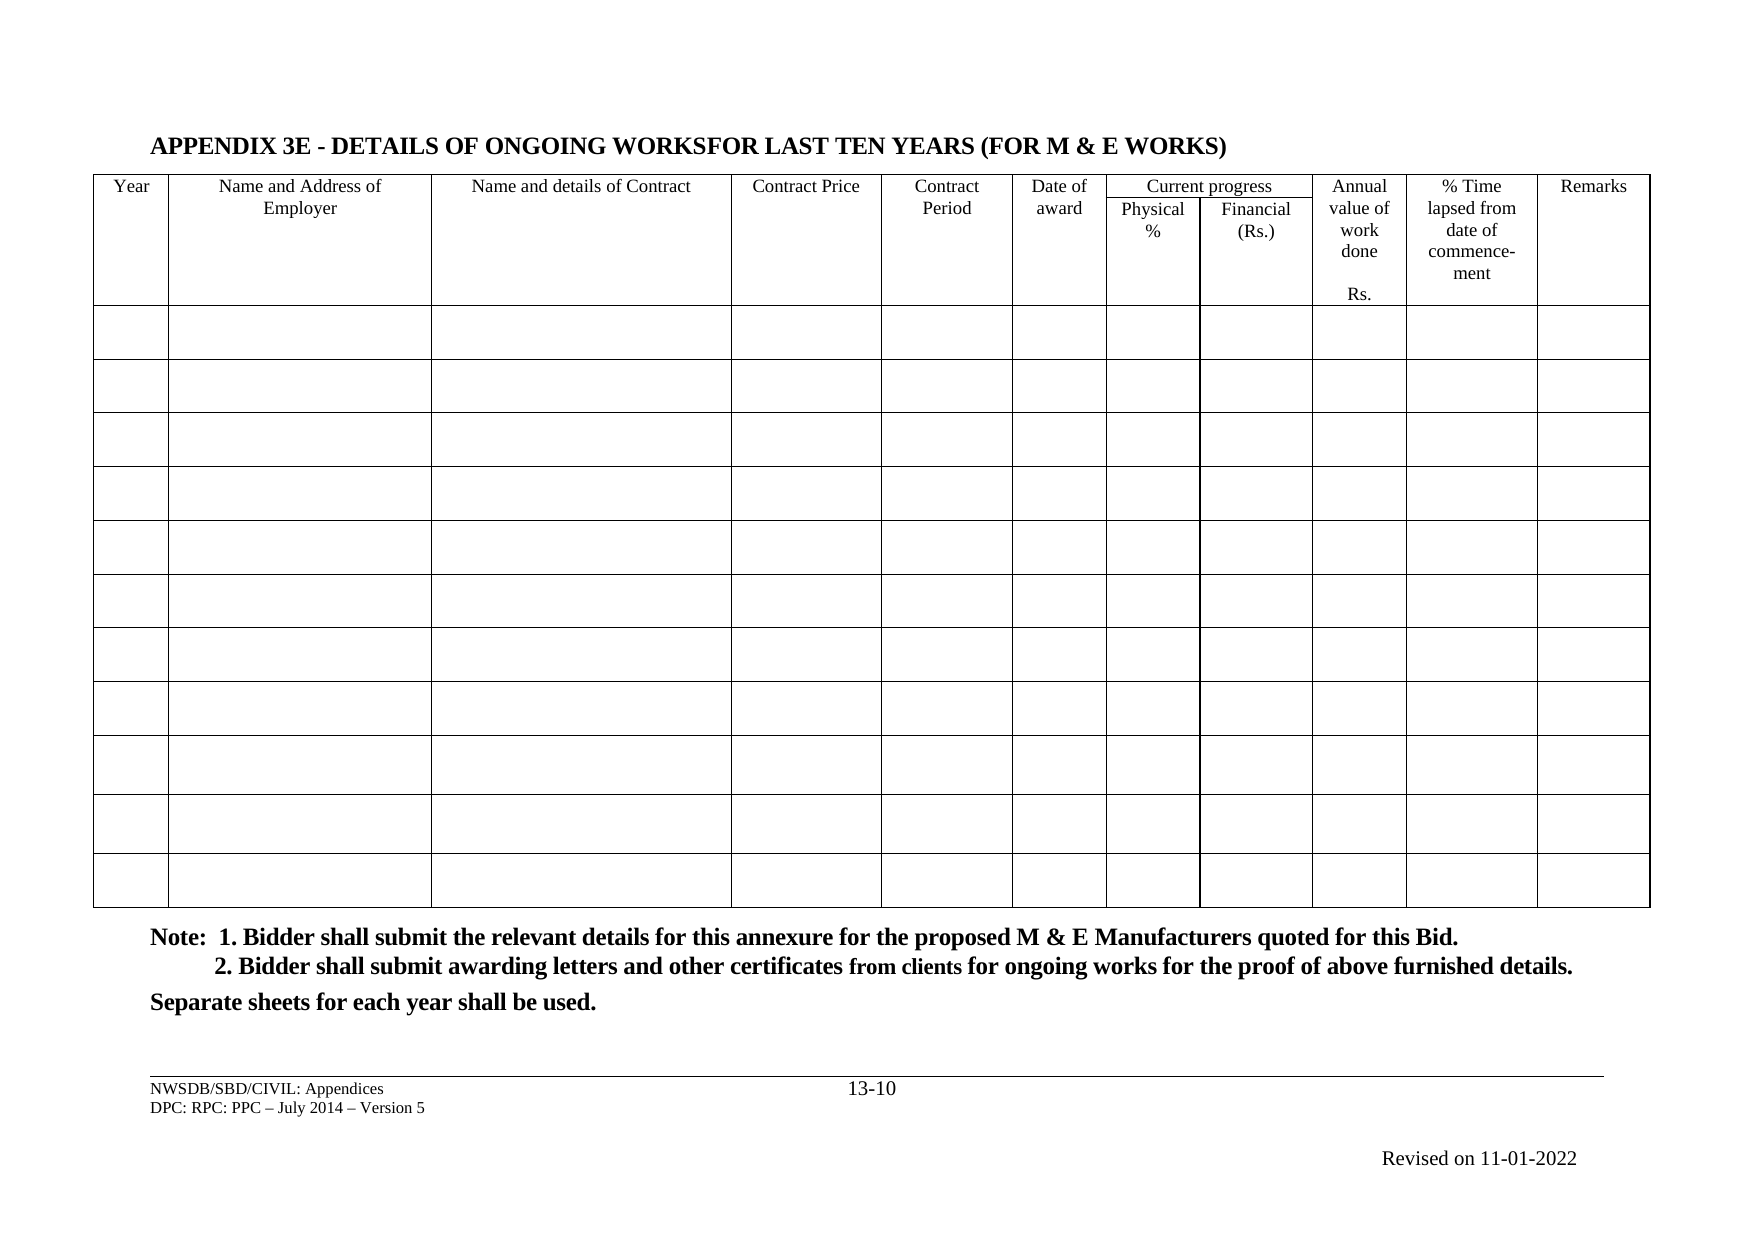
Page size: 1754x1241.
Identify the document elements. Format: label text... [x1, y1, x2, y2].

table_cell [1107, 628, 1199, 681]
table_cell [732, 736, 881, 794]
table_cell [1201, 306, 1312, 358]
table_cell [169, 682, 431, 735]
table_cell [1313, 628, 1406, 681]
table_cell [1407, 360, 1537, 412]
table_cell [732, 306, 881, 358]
text Note: 1. Bidder shall submit the relevant details for this annexure for the proposed M & E Manufacturers quoted for this Bid. [150, 922, 1604, 951]
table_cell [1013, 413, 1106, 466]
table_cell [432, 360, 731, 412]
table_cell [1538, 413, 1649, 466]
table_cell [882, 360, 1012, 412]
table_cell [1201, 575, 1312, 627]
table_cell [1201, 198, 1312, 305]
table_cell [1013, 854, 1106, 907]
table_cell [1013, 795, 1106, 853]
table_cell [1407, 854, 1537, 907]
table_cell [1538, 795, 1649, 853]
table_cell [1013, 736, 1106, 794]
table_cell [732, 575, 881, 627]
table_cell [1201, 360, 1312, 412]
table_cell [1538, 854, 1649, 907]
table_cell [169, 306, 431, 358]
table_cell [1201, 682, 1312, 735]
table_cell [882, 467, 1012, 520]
text APPENDIX 3E - DETAILS OF ONGOING WORKSfor last TEN years (FOR M & E WORKS) [150, 131, 1604, 160]
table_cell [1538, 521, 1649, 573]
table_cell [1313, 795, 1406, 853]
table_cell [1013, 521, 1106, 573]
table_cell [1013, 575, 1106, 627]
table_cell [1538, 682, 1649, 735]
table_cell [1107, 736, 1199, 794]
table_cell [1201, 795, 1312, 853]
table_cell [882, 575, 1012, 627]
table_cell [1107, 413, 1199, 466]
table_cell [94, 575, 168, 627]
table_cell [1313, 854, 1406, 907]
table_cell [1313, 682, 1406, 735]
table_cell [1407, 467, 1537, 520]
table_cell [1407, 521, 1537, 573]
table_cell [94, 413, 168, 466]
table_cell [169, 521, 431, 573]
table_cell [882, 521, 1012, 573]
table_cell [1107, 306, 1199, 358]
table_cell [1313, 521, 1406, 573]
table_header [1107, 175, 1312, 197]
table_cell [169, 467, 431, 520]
text 2. Bidder shall submit awarding letters and other certificates from clients for ongoing works for the proof of above furnished details. [214, 951, 1604, 980]
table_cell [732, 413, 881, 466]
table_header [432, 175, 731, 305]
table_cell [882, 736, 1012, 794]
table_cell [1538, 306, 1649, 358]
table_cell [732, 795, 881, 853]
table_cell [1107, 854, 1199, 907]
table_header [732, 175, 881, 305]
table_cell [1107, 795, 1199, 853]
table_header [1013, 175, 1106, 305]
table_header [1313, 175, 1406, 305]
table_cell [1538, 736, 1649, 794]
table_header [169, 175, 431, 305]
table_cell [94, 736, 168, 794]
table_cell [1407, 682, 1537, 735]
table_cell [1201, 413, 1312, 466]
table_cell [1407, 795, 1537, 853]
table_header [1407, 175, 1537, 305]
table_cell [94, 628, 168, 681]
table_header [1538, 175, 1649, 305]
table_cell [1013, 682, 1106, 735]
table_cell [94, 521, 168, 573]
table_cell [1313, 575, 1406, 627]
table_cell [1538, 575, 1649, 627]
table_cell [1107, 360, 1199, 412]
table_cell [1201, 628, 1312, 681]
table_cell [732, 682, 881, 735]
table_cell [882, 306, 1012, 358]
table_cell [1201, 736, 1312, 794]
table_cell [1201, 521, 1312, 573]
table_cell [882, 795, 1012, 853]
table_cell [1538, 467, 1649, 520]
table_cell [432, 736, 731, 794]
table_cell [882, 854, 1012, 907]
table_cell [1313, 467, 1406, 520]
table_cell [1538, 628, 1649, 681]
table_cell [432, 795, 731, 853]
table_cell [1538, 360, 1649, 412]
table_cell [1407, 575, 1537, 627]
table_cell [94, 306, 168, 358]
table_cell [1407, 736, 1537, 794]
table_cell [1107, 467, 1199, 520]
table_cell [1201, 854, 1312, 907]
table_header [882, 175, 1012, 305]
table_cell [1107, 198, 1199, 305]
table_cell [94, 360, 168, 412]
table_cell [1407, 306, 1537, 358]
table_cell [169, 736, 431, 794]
text Separate sheets for each year shall be used. [150, 987, 1604, 1016]
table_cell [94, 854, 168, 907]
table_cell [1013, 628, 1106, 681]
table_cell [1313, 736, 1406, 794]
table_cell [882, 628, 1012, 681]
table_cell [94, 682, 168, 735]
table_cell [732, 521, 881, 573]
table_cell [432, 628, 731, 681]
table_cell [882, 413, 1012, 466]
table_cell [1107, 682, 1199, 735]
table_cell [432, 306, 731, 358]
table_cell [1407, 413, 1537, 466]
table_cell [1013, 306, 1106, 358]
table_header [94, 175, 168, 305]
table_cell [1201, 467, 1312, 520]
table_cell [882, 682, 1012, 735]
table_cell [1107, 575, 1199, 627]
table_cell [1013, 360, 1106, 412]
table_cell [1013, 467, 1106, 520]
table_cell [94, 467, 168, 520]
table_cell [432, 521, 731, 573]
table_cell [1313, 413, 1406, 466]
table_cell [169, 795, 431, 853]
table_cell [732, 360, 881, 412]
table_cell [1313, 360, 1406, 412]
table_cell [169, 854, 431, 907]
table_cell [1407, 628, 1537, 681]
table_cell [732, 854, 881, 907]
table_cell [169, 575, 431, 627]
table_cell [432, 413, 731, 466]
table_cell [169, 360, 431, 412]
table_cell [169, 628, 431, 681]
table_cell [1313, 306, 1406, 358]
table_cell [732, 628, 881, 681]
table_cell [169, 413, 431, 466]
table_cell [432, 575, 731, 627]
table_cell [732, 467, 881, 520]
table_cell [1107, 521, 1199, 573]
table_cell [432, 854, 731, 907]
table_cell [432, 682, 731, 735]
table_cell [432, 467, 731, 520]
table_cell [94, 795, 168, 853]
